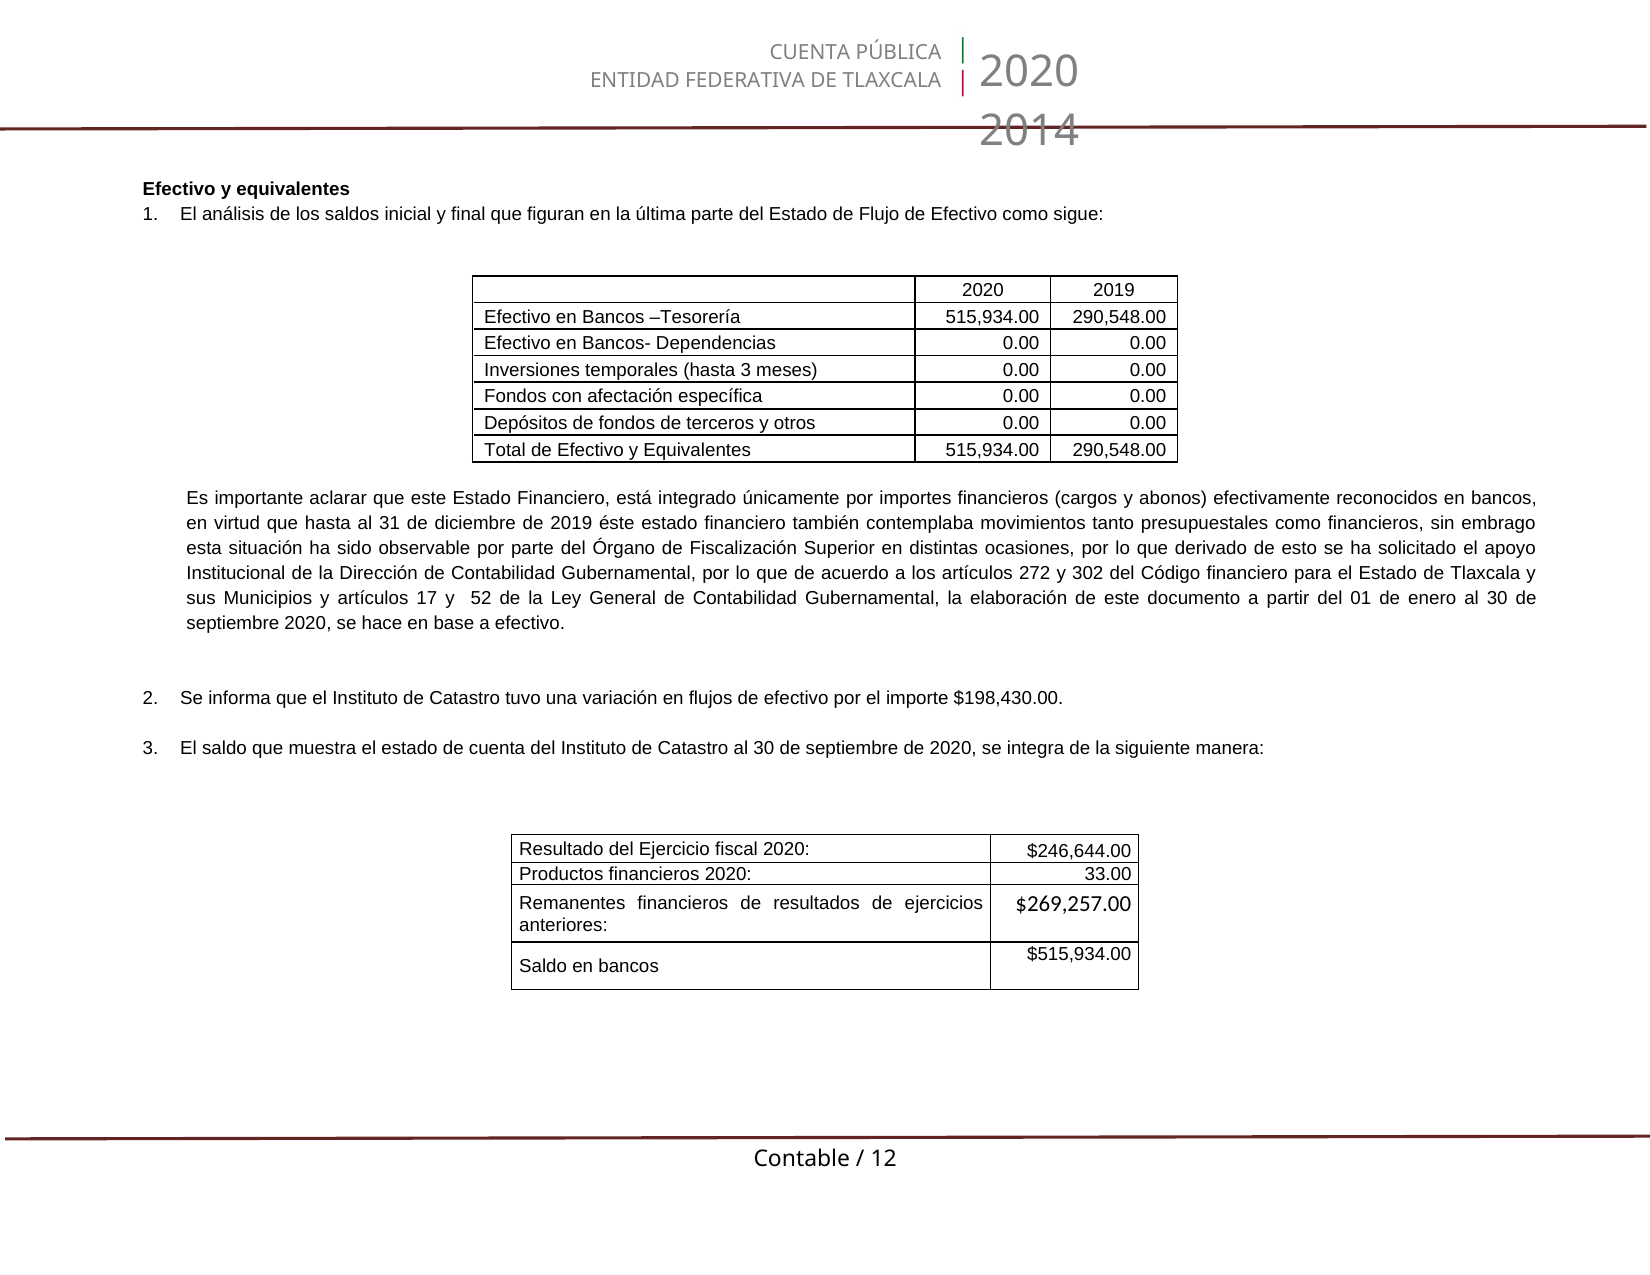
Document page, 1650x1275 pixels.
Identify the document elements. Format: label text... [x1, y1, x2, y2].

picture [956, 28, 974, 100]
list El análisis de los saldos inicial y final que figuran en la última parte del Estado de Flujo de Efectivo como sigue: [142, 200, 1537, 225]
list El saldo que muestra el estado de cuenta del Instituto de Catastro al 30 de septiembre de 2020, se integra de la siguiente manera: [142, 734, 1537, 759]
table_cell 0.00 [916, 356, 1050, 381]
table_header [473, 277, 914, 302]
table_cell $269,257.00 [991, 885, 1138, 941]
table_cell Total de Efectivo y Equivalentes [473, 435, 914, 461]
table_header $246,644.00 [991, 835, 1138, 862]
table_header 2019 [1051, 277, 1177, 302]
table_cell $515,934.00 [991, 943, 1138, 989]
table_cell 0.00 [916, 383, 1050, 408]
table_cell Remanentes financieros de resultados de ejercicios anteriores: [512, 885, 990, 941]
table_cell Efectivo en Bancos –Tesorería [473, 303, 914, 328]
table_cell 290,548.00 [1051, 303, 1177, 328]
table_cell 33.00 [991, 863, 1138, 884]
list Se informa que el Instituto de Catastro tuvo una variación en flujos de efectivo por el importe $198,430.00. [142, 684, 1537, 709]
table_cell 0.00 [1051, 383, 1177, 408]
table_cell 0.00 [1051, 330, 1177, 355]
table_cell Efectivo en Bancos- Dependencias [473, 329, 914, 355]
table_cell Fondos con afectación específica [473, 382, 914, 408]
table_header Resultado del Ejercicio fiscal 2020: [512, 835, 990, 862]
table_cell 290,548.00 [1051, 436, 1177, 461]
table_cell 0.00 [916, 330, 1050, 355]
text Efectivo y equivalentes [142, 175, 1537, 200]
table_cell 0.00 [1051, 410, 1177, 434]
table_cell Saldo en bancos [512, 943, 990, 989]
table_cell 515,934.00 [916, 303, 1050, 328]
table_cell 515,934.00 [916, 436, 1050, 461]
table_cell Depósitos de fondos de terceros y otros [473, 409, 914, 434]
table_cell 0.00 [1051, 356, 1177, 381]
table_cell 0.00 [916, 410, 1050, 434]
table_header 2020 [916, 277, 1050, 302]
table_cell Inversiones temporales (hasta 3 meses) [473, 356, 914, 381]
text Es importante aclarar que este Estado Financiero, está integrado únicamente por importes financieros (cargos y abonos) efectivamente reconocidos en bancos, en virtud que hasta al 31 de diciembre de 2019 éste estado financiero también contemplaba movimientos tanto presupuestales como financieros, sin embrago esta situación ha sido observable por parte del Órgano de Fiscalización Superior en distintas ocasiones, por lo que derivado de esto se ha solicitado el apoyo Institucional de la Dirección de Contabilidad Gubernamental, por lo que de acuerdo a los artículos 272 y 302 del Código financiero para el Estado de Tlaxcala y sus Municipios y artículos 17 y 52 de la Ley General de Contabilidad Gubernamental, la elaboración de este documento a partir del 01 de enero al 30 de septiembre 2020, se hace en base a efectivo. [186, 484, 1537, 634]
table_cell Productos financieros 2020: [512, 863, 990, 884]
